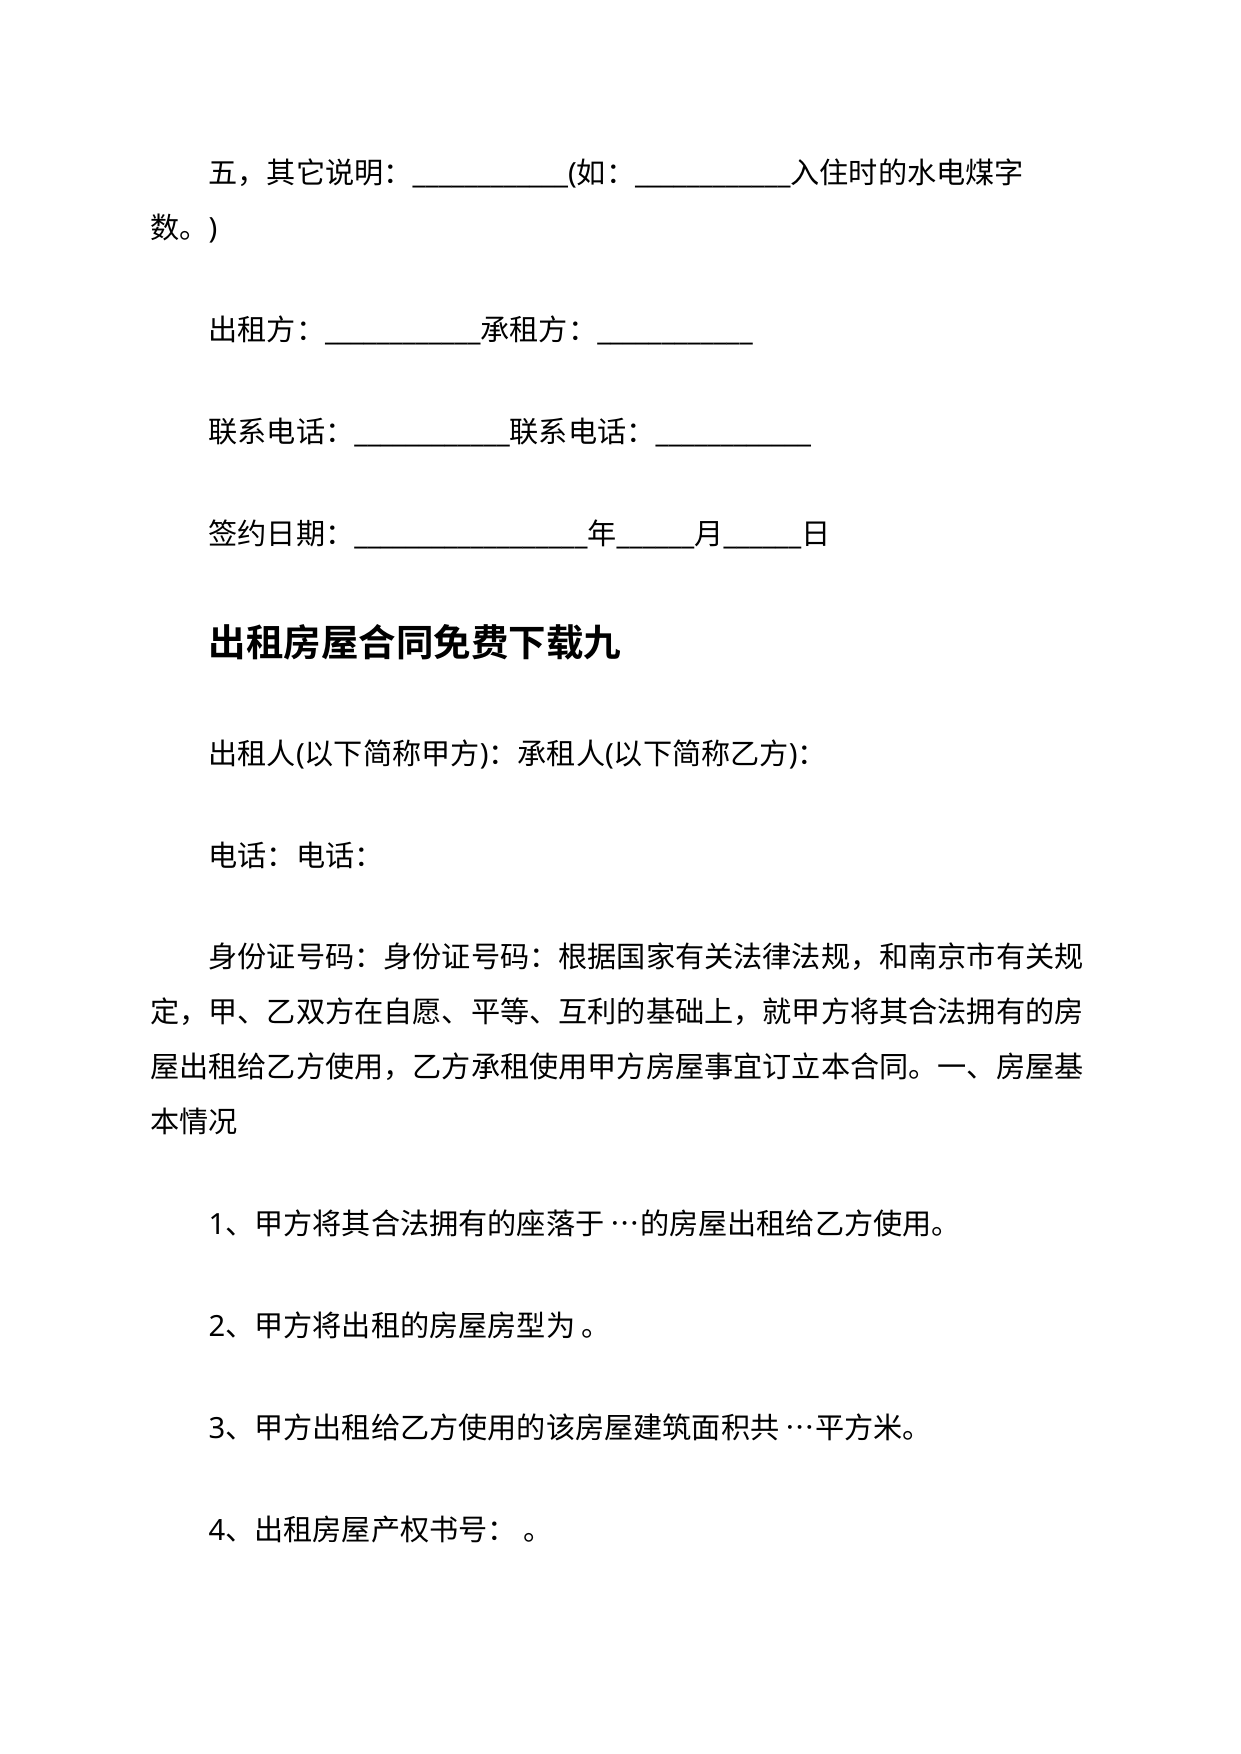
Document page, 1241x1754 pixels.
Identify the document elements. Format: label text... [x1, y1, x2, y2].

text 出租人(以下简称甲方)：承租人(以下简称乙方)： [150, 730, 1090, 773]
text 3、甲方出租给乙方使用的该房屋建筑面积共 …平方米。 [150, 1404, 1090, 1447]
text 4、出租房屋产权书号： 。 [150, 1506, 1090, 1549]
text 2、甲方将出租的房屋房型为 。 [150, 1302, 1090, 1345]
text 1、甲方将其合法拥有的座落于 …的房屋出租给乙方使用。 [150, 1201, 1090, 1243]
text 五，其它说明：____________(如：____________入住时的水电煤字数。) [150, 150, 1090, 247]
text 出租房屋合同免费下载九 [150, 613, 1090, 667]
text 出租方：____________承租方：____________ [150, 307, 1090, 349]
text 签约日期：__________________年______月______日 [150, 511, 1090, 553]
text 身份证号码：身份证号码：根据国家有关法律法规，和南京市有关规定，甲、乙双方在自愿、平等、互利的基础上，就甲方将其合法拥有的房屋出租给乙方使用，乙方承租使用甲方房屋事宜订立本合同。一、房屋基本情况 [150, 934, 1090, 1141]
text 电话：电话： [150, 832, 1090, 874]
text 联系电话：____________联系电话：____________ [150, 409, 1090, 451]
